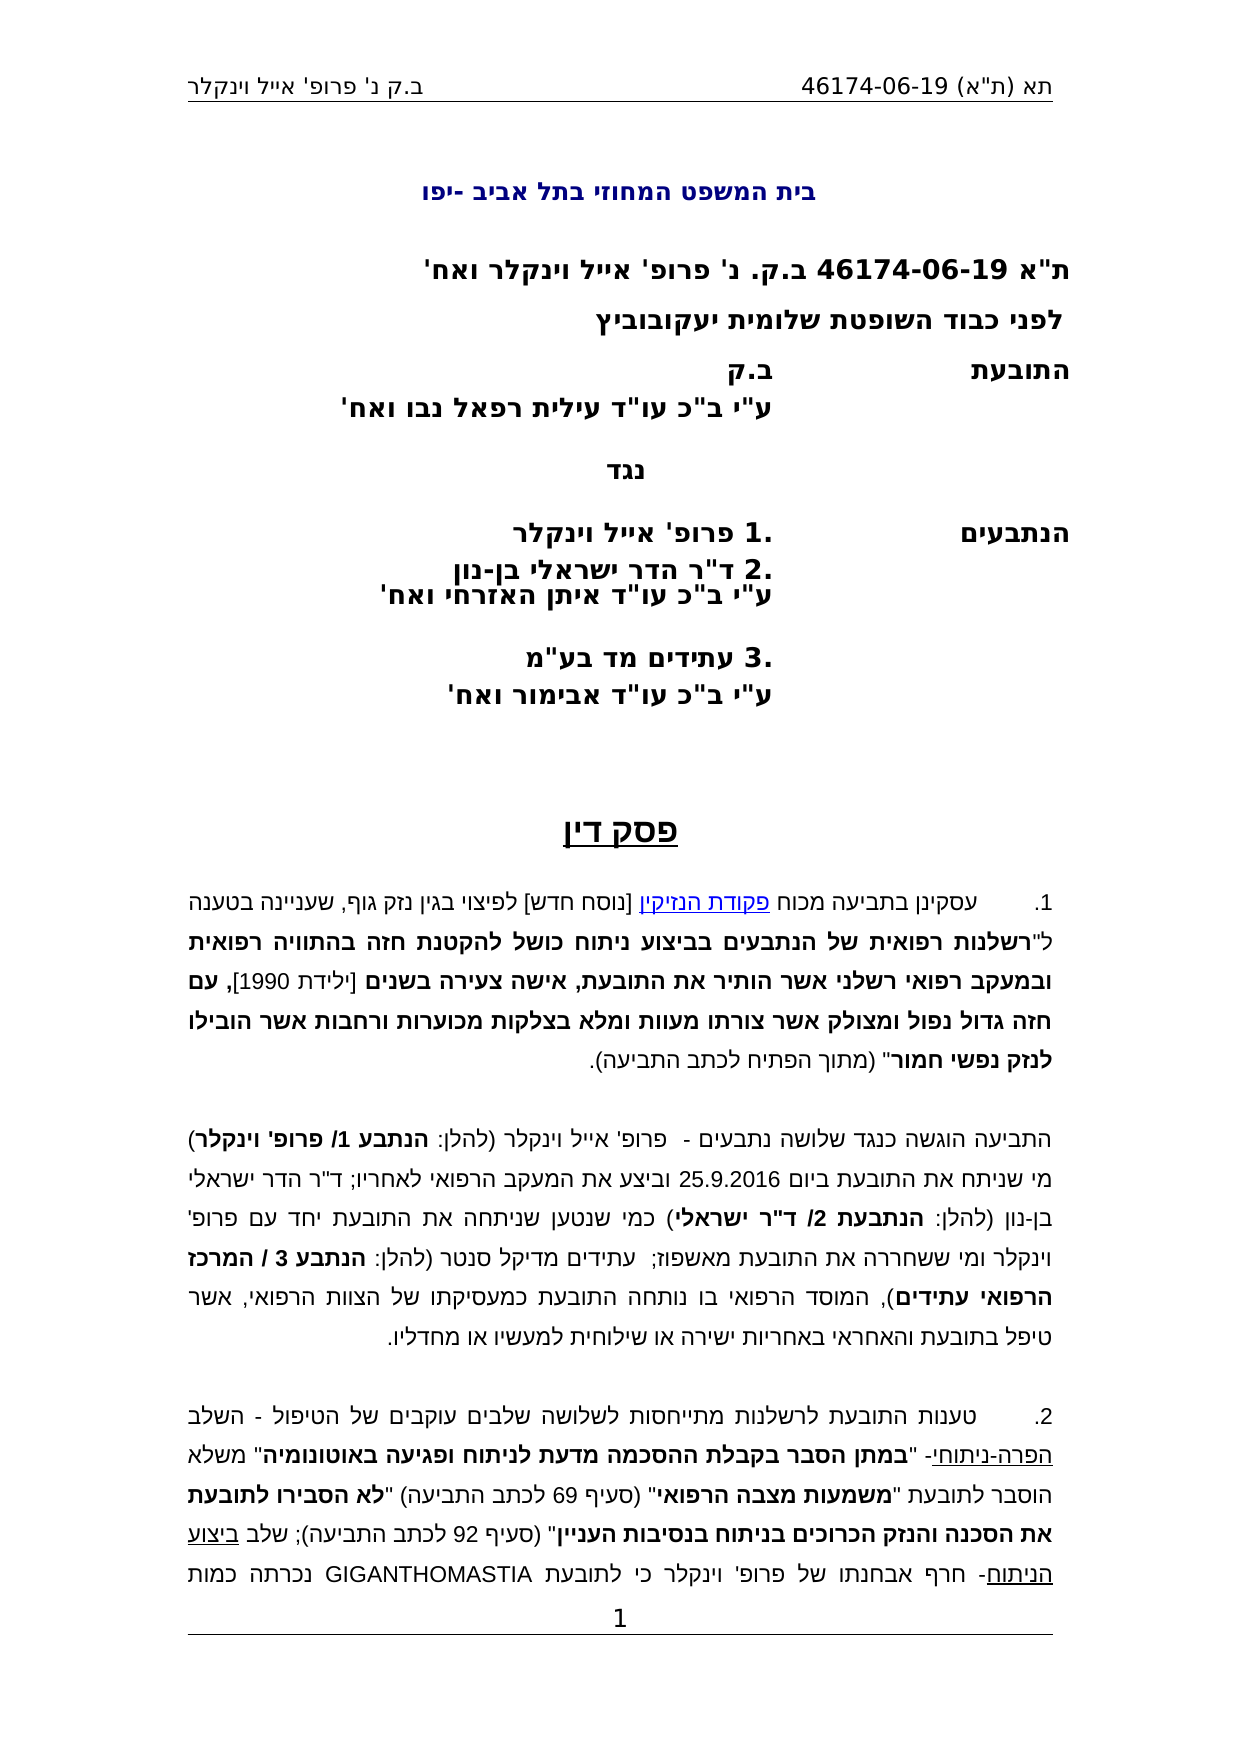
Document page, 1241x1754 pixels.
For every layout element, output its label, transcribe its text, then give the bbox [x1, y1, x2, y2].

table_cell נגד [168, 435, 1084, 509]
table_cell ב.ק ע"י ב"כ עו"ד עילית רפאל נבו ואח' [168, 347, 784, 434]
table_cell התובעת [785, 347, 1084, 434]
table_cell לפני כבוד השופטת שלומית יעקובוביץ [176, 297, 1084, 347]
table_cell .1 פרופ' אייל וינקלר .2 ד"ר הדר ישראלי בן-נון ע"י ב"כ עו"ד איתן האזרחי ואח' .3 עתידים מד בע"מ ע"י ב"כ עו"ד אבימור ואח' [168, 510, 784, 722]
table_cell הנתבעים [785, 510, 1084, 722]
text התביעה הוגשה כנגד שלושה נתבעים - פרופ' אייל וינקלר (להלן: הנתבע 1/ פרופ' וינקלר) מי שניתח את התובעת ביום 25.9.2016 וביצע את המעקב הרפואי לאחריו; ד"ר הדר ישראלי בן-נון (להלן: הנתבעת 2/ ד"ר ישראלי) כמי שנטען שניתחה את התובעת יחד עם פרופ' וינקלר ומי ששחררה את התובעת מאשפוז; עתידים מדיקל סנטר (להלן: הנתבע 3 / המרכז הרפואי עתידים), המוסד הרפואי בו נותחה התובעת כמעסיקתו של הצוות הרפואי, אשר טיפל בתובעת והאחראי באחריות ישירה או שילוחית למעשיו או מחדליו. [187, 1126, 1053, 1350]
table_cell ת"א 46174-06-19 ב.ק. נ' פרופ' אייל וינקלר ואח' [156, 247, 1082, 297]
table_header פסק דין [161, 811, 1079, 850]
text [187, 1403, 1053, 1587]
text 1. עסקינן בתביעה מכוח פקודת הנזיקין [נוסח חדש] לפיצוי בגין נזק גוף, שעניינה בטענה ל"רשלנות רפואית של הנתבעים בביצוע ניתוח כושל להקטנת חזה בהתוויה רפואית ובמעקב רפואי רשלני אשר הותיר את התובעת, אישה צעירה בשנים [ילידת 1990], עם חזה גדול נפול ומצולק אשר צורתו מעוות ומלא בצלקות מכוערות ורחבות אשר הובילו לנזק נפשי חמור" (מתוך הפתיח לכתב התביעה). [187, 889, 1053, 1074]
table_header בית המשפט המחוזי בתל אביב -יפו [156, 177, 1082, 247]
